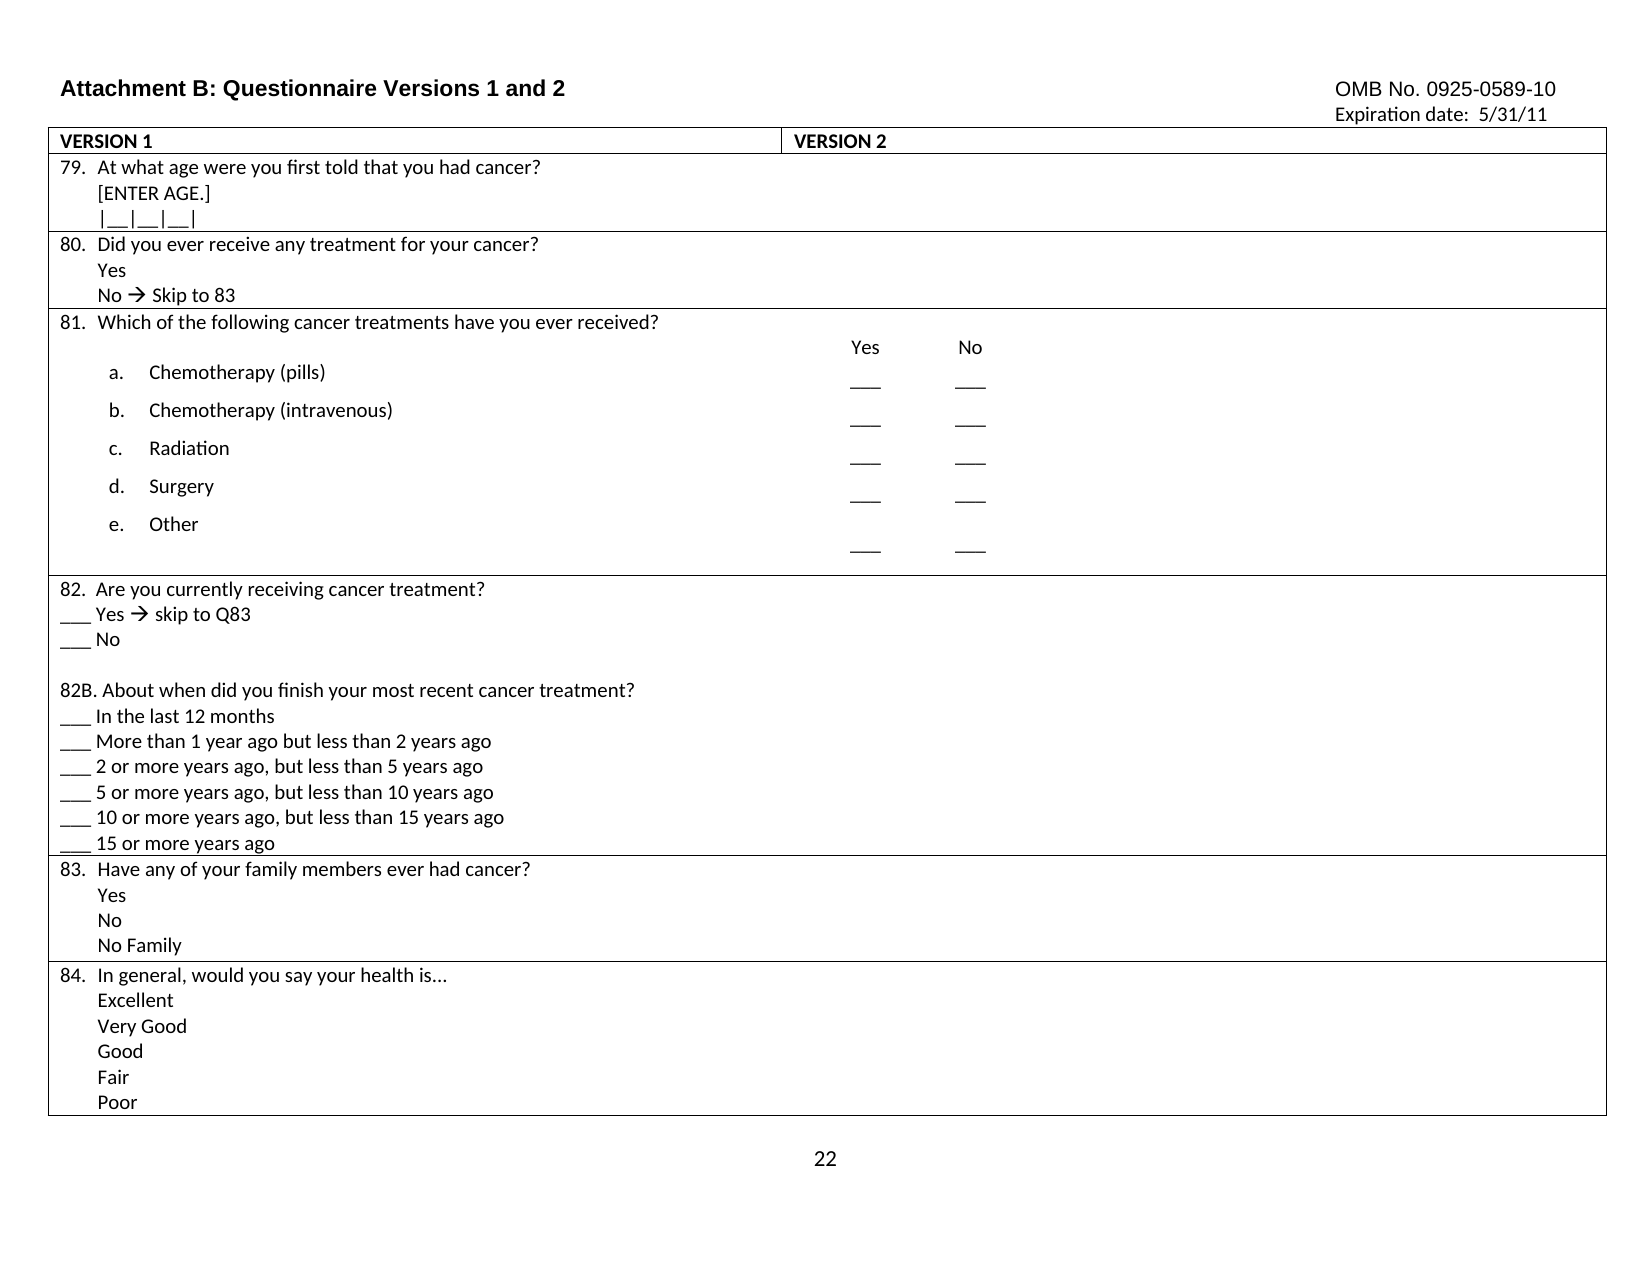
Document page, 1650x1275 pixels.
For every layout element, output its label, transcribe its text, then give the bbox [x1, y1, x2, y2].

table_cell 82. Are you currently receiving cancer treatment? ___ Yes skip to Q83 ___ No 82B. About when did you finish your most recent cancer treatment? ___ In the last 12 months ___ More than 1 year ago but less than 2 years ago ___ 2 or more years ago, but less than 5 years ago ___ 5 or more years ago, but less than 10 years ago ___ 10 or more years ago, but less than 15 years ago ___ 15 or more years ago [49, 576, 1606, 855]
table_cell 80. Did you ever receive any treatment for your cancer? Yes No Skip to 83 [49, 232, 1606, 308]
table_cell 84. In general, would you say your health is... Excellent Very Good Good Fair Poor [49, 962, 1606, 1115]
table_header VERSION 1 [49, 128, 781, 153]
table_cell 83. Have any of your family members ever had cancer? Yes No No Family [49, 856, 1606, 961]
table_cell 79. At what age were you first told that you had cancer? [ENTER AGE.] |__|__|__| [49, 154, 1606, 231]
table_cell 81. Which of the following cancer treatments have you ever received? [49, 309, 1606, 575]
table_header VERSION 2 [782, 128, 1606, 153]
